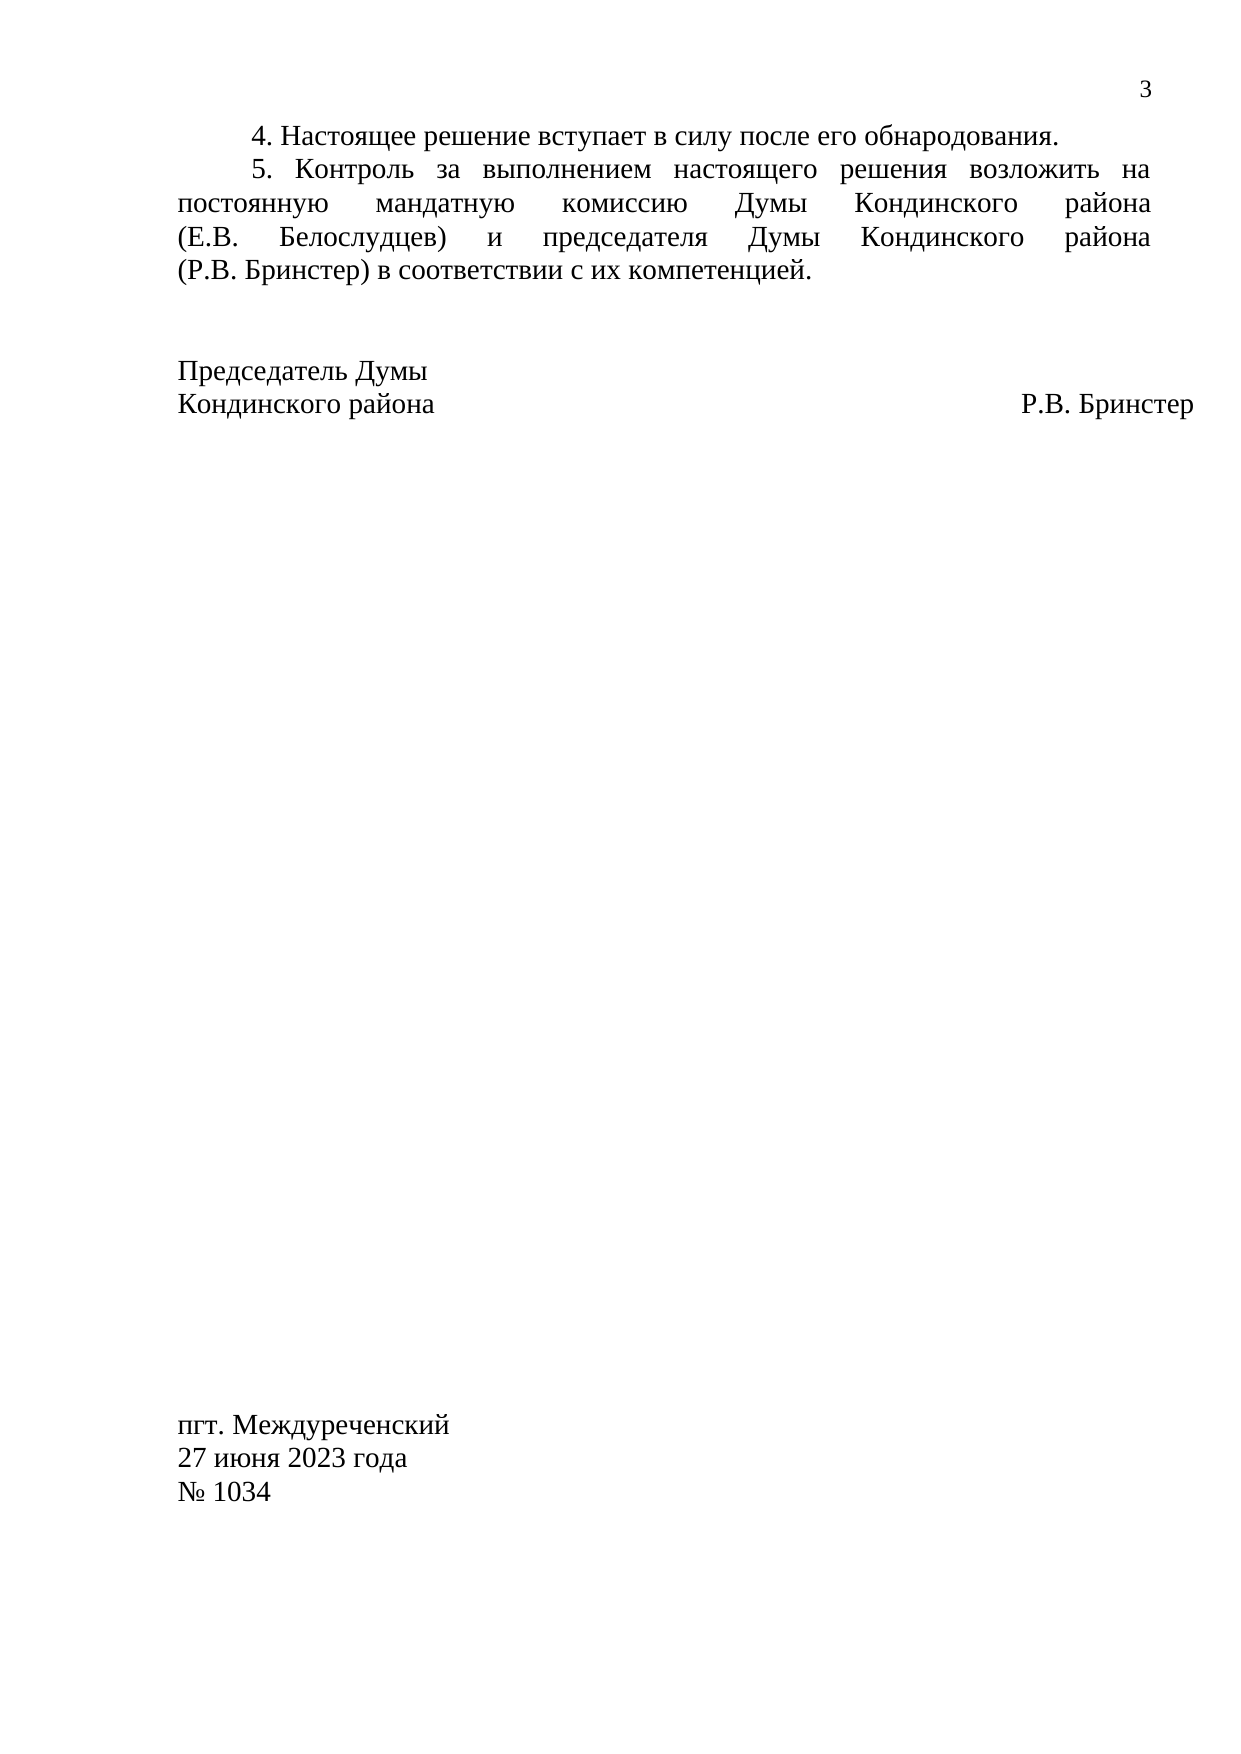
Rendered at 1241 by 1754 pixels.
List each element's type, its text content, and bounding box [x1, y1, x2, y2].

text 4. Настоящее решение вступает в силу после его обнародования. [177, 118, 1152, 152]
text Кондинского района Р.В. Бринстер [177, 386, 1152, 420]
text № 1034 [177, 1474, 1152, 1508]
text пгт. Междуреченский [177, 1407, 1152, 1441]
text 5. Контроль за выполнением настоящего решения возложить на постоянную мандатную комиссию Думы Кондинского района (Е.В. Белослудцев) и председателя Думы Кондинского района (Р.В. Бринстер) в соответствии с их компетенцией. [177, 152, 1152, 286]
text 27 июня 2023 года [177, 1441, 1152, 1474]
text Председатель Думы [177, 353, 1152, 386]
